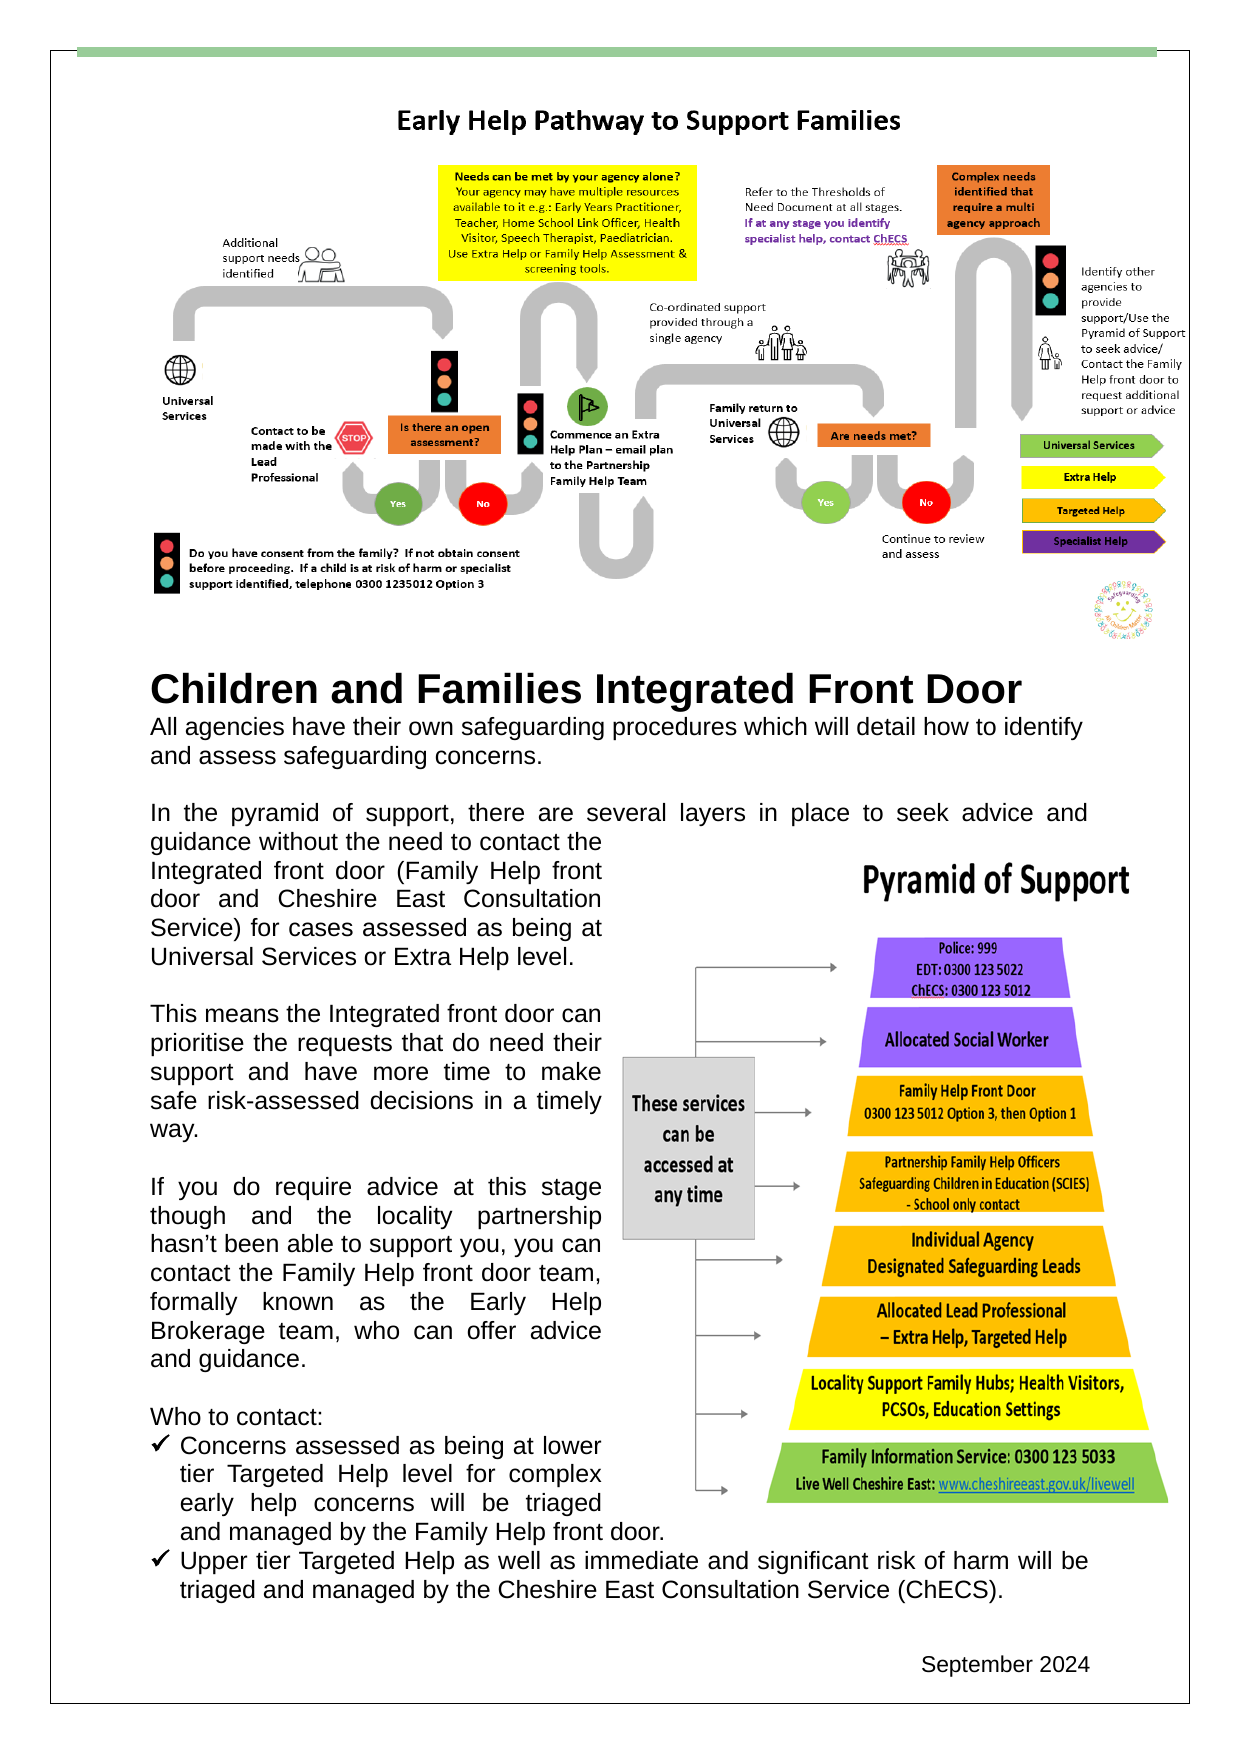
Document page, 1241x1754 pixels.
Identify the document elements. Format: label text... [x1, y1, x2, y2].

text Who to contact: [150, 1402, 621, 1431]
picture [621, 834, 1169, 1513]
list Upper tier Targeted Help as well as immediate and significant risk of harm will be triaged and managed by the Cheshire East Consultation Service (ChECS). [150, 1546, 1090, 1603]
text This means the Integrated front door can prioritise the requests that do need their support and have more time to make safe risk-assessed decisions in a timely way. [150, 999, 621, 1143]
text All agencies have their own safeguarding procedures which will detail how to identify and assess safeguarding concerns. [150, 712, 1090, 769]
text If you do require advice at this stage though and the locality partnership hasn’t been able to support you, you can contact the Family Help front door team, formally known as the Early Help Brokerage team, who can offer advice and guidance. [150, 1172, 621, 1373]
list Concerns assessed as being at lower tier Targeted Help level for complex early help concerns will be triaged and managed by the Family Help front door. [150, 1431, 1090, 1546]
text Children and Families Integrated Front Door [150, 664, 1090, 712]
picture [150, 105, 1189, 639]
text In the pyramid of support, there are several layers in place to seek advice and guidance without the need to contact the Integrated front door (Family Help front door and Cheshire East Consultation Service) for cases assessed as being at Universal Services or Extra Help level. [150, 798, 1090, 971]
